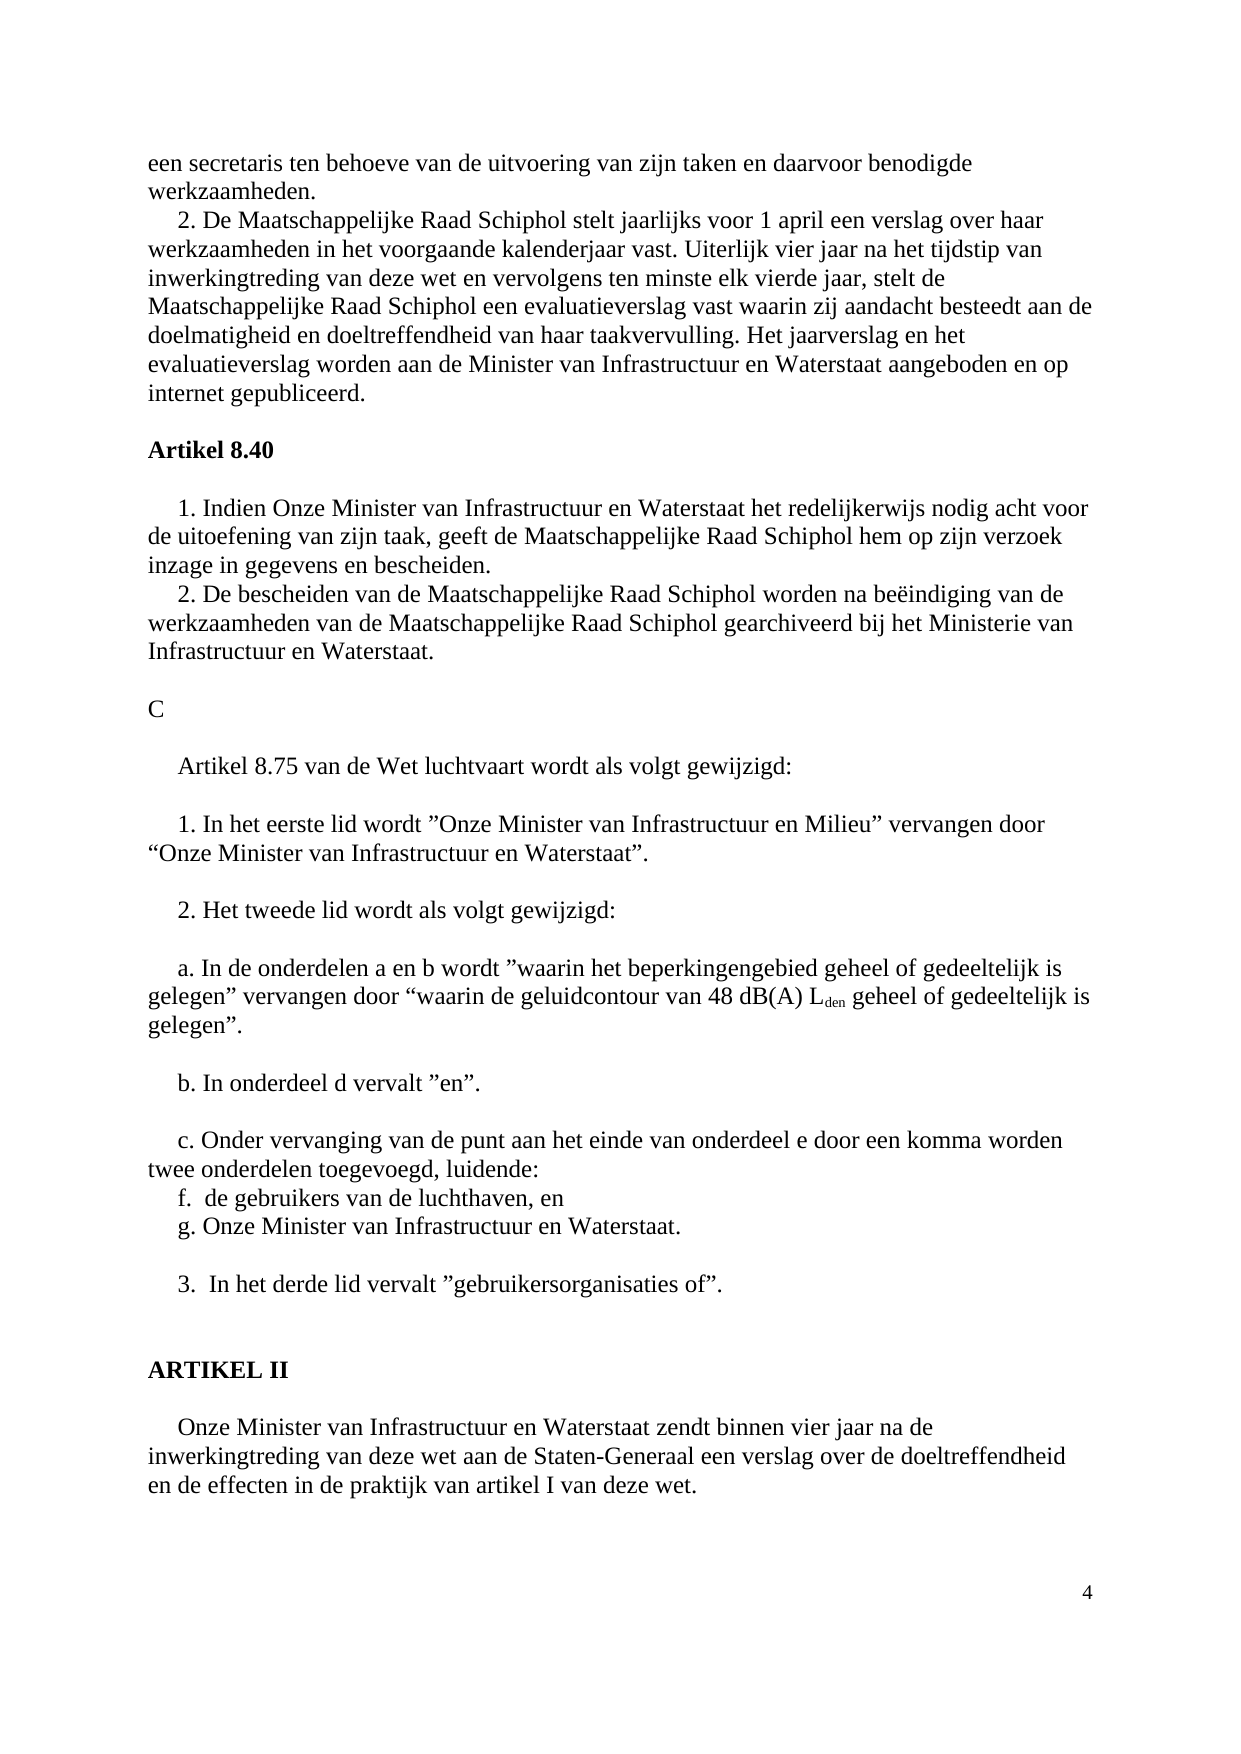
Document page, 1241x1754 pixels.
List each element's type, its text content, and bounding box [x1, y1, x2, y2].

text b. In onderdeel d vervalt ”en”. [177, 1039, 1093, 1096]
text 1. In het eerste lid wordt ”Onze Minister van Infrastructuur en Milieu” vervangen door “Onze Minister van Infrastructuur en Waterstaat”. [148, 809, 1093, 866]
text 2. Het tweede lid wordt als volgt gewijzigd: [148, 895, 1093, 924]
text 3. In het derde lid vervalt ”gebruikersorganisaties of”. [148, 1269, 1093, 1297]
text a. In de onderdelen a en b wordt ”waarin het beperkingengebied geheel of gedeeltelijk is gelegen” vervangen door “waarin de geluidcontour van 48 dB(A) Lden geheel of gedeeltelijk is gelegen”. [148, 924, 1093, 1039]
text ARTIKEL II [148, 1355, 1093, 1384]
text Artikel 8.40 [148, 435, 1093, 464]
text c. Onder vervanging van de punt aan het einde van onderdeel e door een komma worden twee onderdelen toegevoegd, luidende: [148, 1125, 1093, 1183]
text f. de gebruikers van de luchthaven, en [148, 1183, 1093, 1211]
text 2. De Maatschappelijke Raad Schiphol stelt jaarlijks voor 1 april een verslag over haar werkzaamheden in het voorgaande kalenderjaar vast. Uiterlijk vier jaar na het tijdstip van inwerkingtreding van deze wet en vervolgens ten minste elk vierde jaar, stelt de Maatschappelijke Raad Schiphol een evaluatieverslag vast waarin zij aandacht besteedt aan de doelmatigheid en doeltreffendheid van haar taakvervulling. Het jaarverslag en het evaluatieverslag worden aan de Minister van Infrastructuur en Waterstaat aangeboden en op internet gepubliceerd. [148, 205, 1093, 406]
text 1. Indien Onze Minister van Infrastructuur en Waterstaat het redelijkerwijs nodig acht voor de uitoefening van zijn taak, geeft de Maatschappelijke Raad Schiphol hem op zijn verzoek inzage in gegevens en bescheiden. [148, 464, 1093, 579]
text Onze Minister van Infrastructuur en Waterstaat zendt binnen vier jaar na de inwerkingtreding van deze wet aan de Staten-Generaal een verslag over de doeltreffendheid en de effecten in de praktijk van artikel I van deze wet. [148, 1412, 1093, 1499]
text Artikel 8.75 van de Wet luchtvaart wordt als volgt gewijzigd: [148, 751, 1093, 780]
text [148, 148, 1093, 205]
text 2. De bescheiden van de Maatschappelijke Raad Schiphol worden na beëindiging van de werkzaamheden van de Maatschappelijke Raad Schiphol gearchiveerd bij het Ministerie van Infrastructuur en Waterstaat. [148, 579, 1093, 665]
text C [148, 694, 1093, 723]
text g. Onze Minister van Infrastructuur en Waterstaat. [148, 1211, 1093, 1269]
